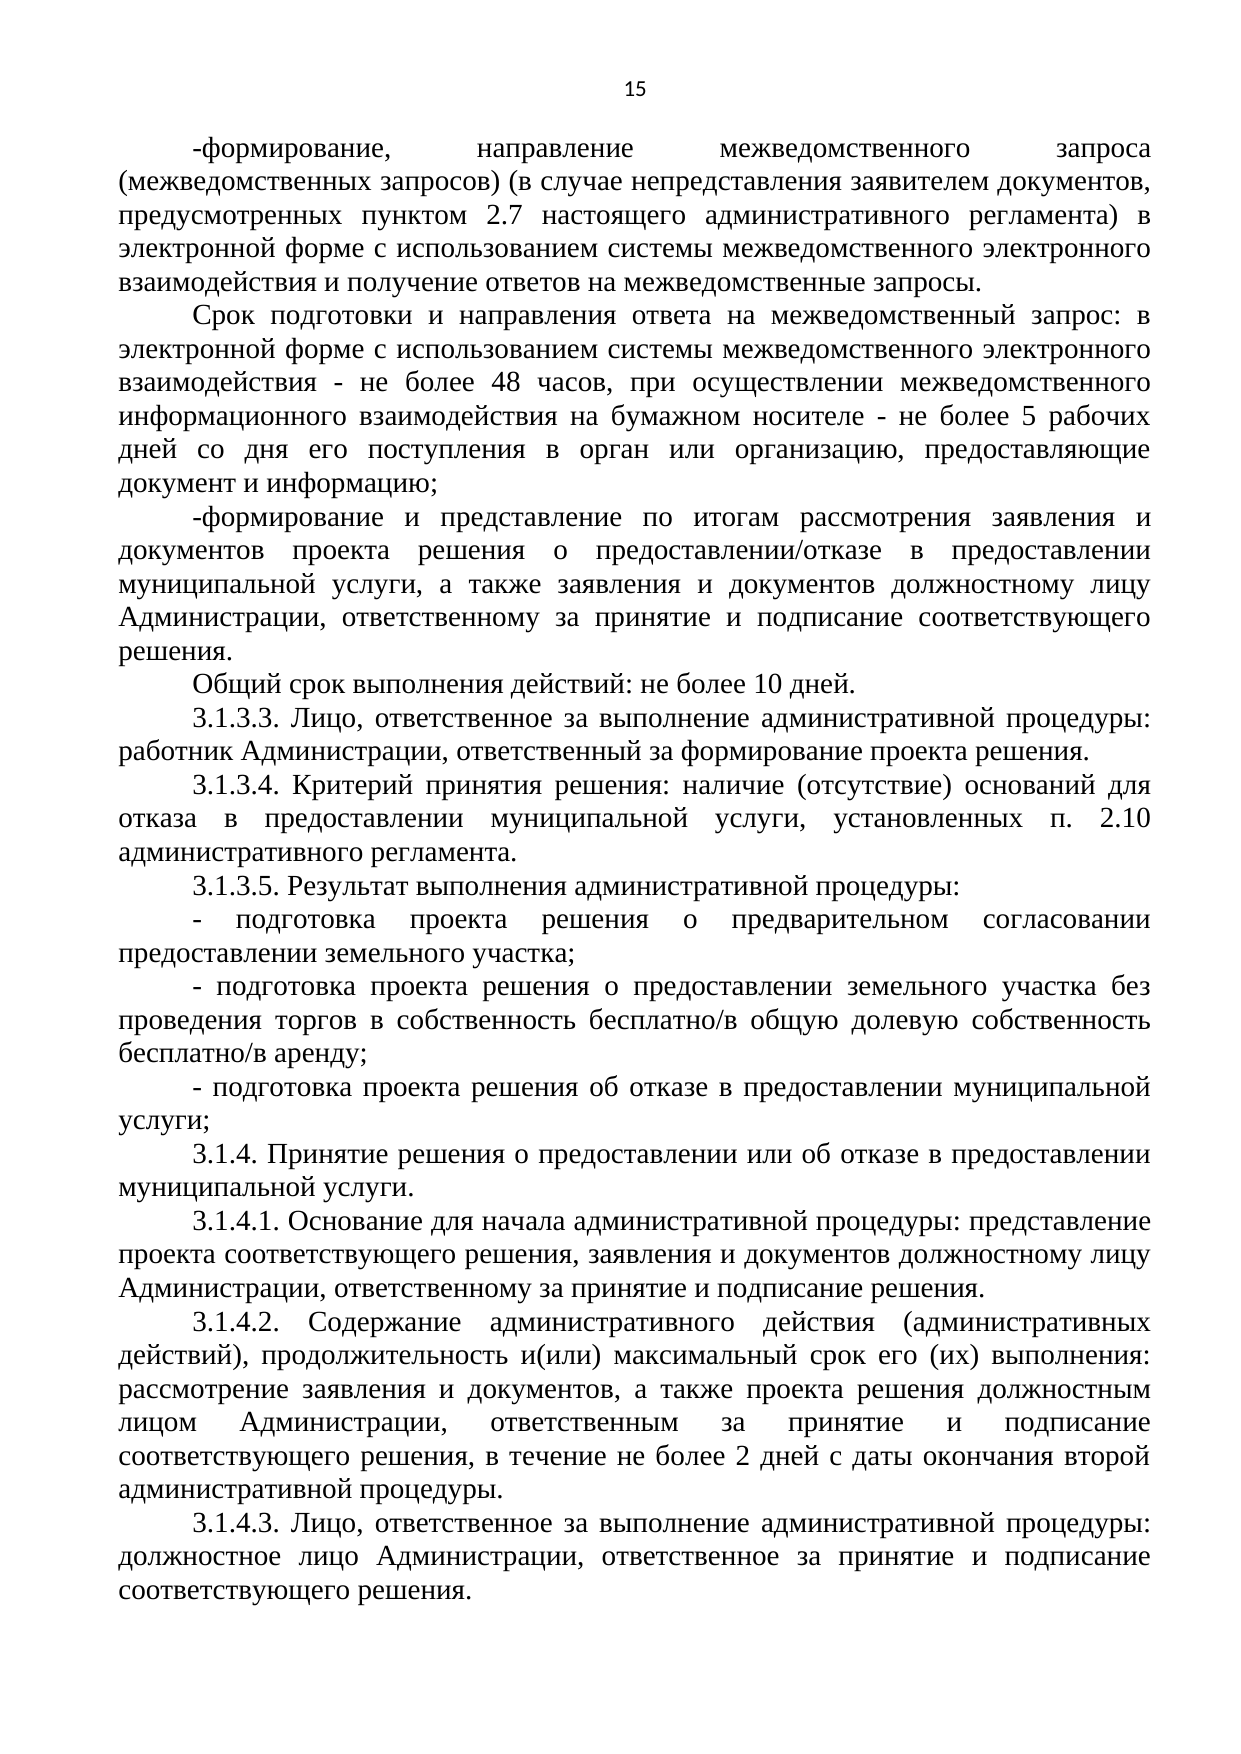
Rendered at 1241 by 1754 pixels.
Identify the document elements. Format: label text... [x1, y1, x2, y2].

text 3.1.4.2. Содержание административного действия (административных действий), продолжительность и(или) максимальный срок его (их) выполнения: рассмотрение заявления и документов, а также проекта решения должностным лицом Администрации, ответственным за принятие и подписание соответствующего решения, в течение не более 2 дней с даты окончания второй административной процедуры. [118, 1304, 1152, 1505]
text 3.1.4.1. Основание для начала административной процедуры: представление проекта соответствующего решения, заявления и документов должностному лицу Администрации, ответственному за принятие и подписание решения. [118, 1203, 1152, 1304]
text - подготовка проекта решения о предоставлении земельного участка без проведения торгов в собственность бесплатно/в общую долевую собственность бесплатно/в аренду; [118, 968, 1152, 1069]
text - подготовка проекта решения о предварительном согласовании предоставлении земельного участка; [118, 901, 1152, 968]
text Общий срок выполнения действий: не более 10 дней. [118, 666, 1152, 700]
text 3.1.3.5. Результат выполнения административной процедуры: [118, 868, 1152, 901]
text 3.1.3.4. Критерий принятия решения: наличие (отсутствие) оснований для отказа в предоставлении муниципальной услуги, установленных п. 2.10 административного регламента. [118, 767, 1152, 868]
text - подготовка проекта решения об отказе в предоставлении муниципальной услуги; [118, 1069, 1152, 1136]
text 3.1.4. Принятие решения о предоставлении или об отказе в предоставлении муниципальной услуги. [118, 1136, 1152, 1203]
text -формирование, направление межведомственного запроса (межведомственных запросов) (в случае непредставления заявителем документов, предусмотренных пунктом 2.7 настоящего административного регламента) в электронной форме с использованием системы межведомственного электронного взаимодействия и получение ответов на межведомственные запросы. [118, 130, 1152, 297]
text -формирование и представление по итогам рассмотрения заявления и документов проекта решения о предоставлении/отказе в предоставлении муниципальной услуги, а также заявления и документов должностному лицу Администрации, ответственному за принятие и подписание соответствующего решения. [118, 499, 1152, 666]
text 3.1.4.3. Лицо, ответственное за выполнение административной процедуры: должностное лицо Администрации, ответственное за принятие и подписание соответствующего решения. [118, 1505, 1152, 1606]
text Срок подготовки и направления ответа на межведомственный запрос: в электронной форме с использованием системы межведомственного электронного взаимодействия - не более 48 часов, при осуществлении межведомственного информационного взаимодействия на бумажном носителе - не более 5 рабочих дней со дня его поступления в орган или организацию, предоставляющие документ и информацию; [118, 297, 1152, 499]
text 3.1.3.3. Лицо, ответственное за выполнение административной процедуры: работник Администрации, ответственный за формирование проекта решения. [118, 700, 1152, 767]
